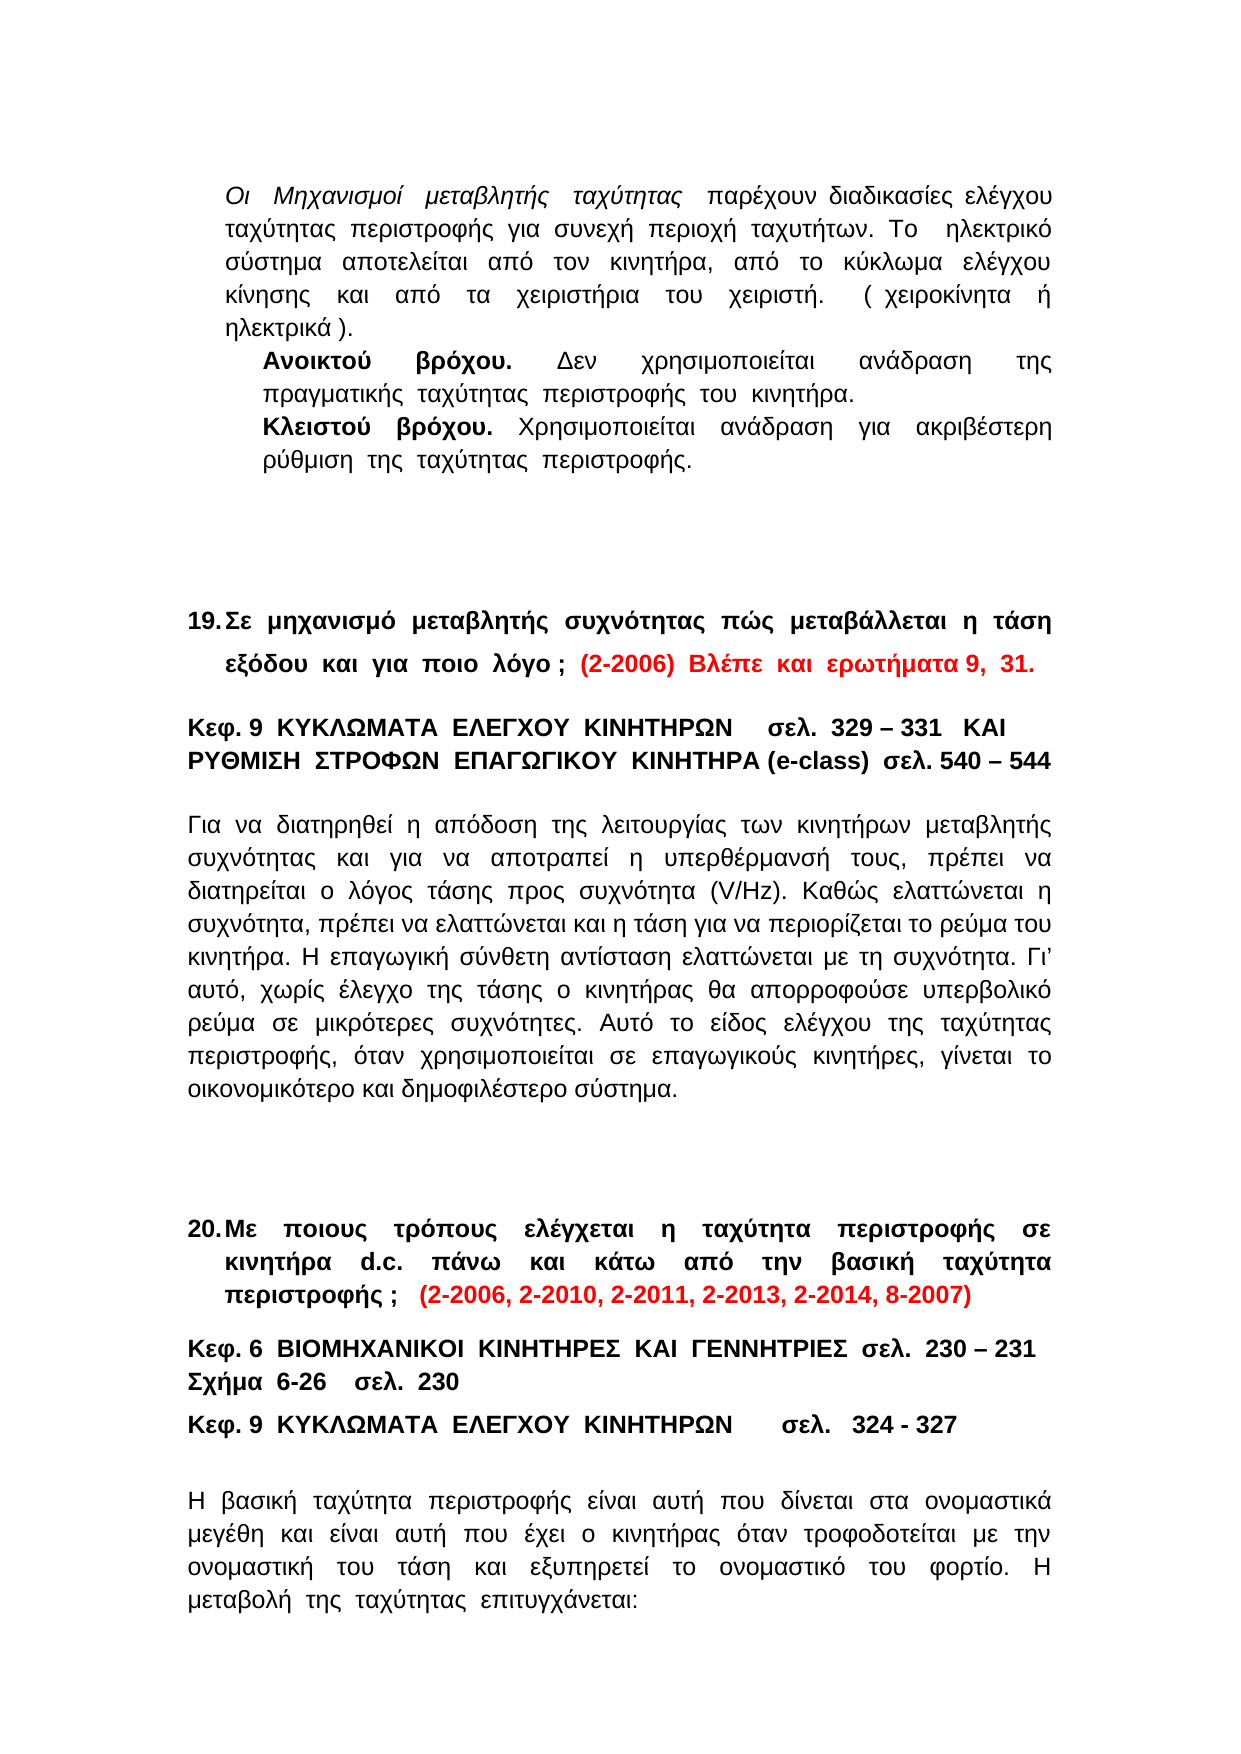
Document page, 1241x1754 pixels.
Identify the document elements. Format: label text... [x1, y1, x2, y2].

list Με ποιους τρόπους ελέγχεται η ταχύτητα περιστροφής σε κινητήρα d.c. πάνω και κάτω από την βασική ταχύτητα περιστροφής ; (2-2006, 2-2010, 2-2011, 2-2013, 2-2014, 8-2007) [187, 1214, 1053, 1309]
text Κλειστού βρόχου. Χρησιμοποιείται ανάδραση για ακριβέστερη ρύθμιση της ταχύτητας περιστροφής. [262, 412, 1053, 474]
text Για να διατηρηθεί η απόδοση της λειτουργίας των κινητήρων μεταβλητής συχνότητας και για να αποτραπεί η υπερθέρμανσή τους, πρέπει να διατηρείται ο λόγος τάσης προς συχνότητα (V/Hz). Καθώς ελαττώνεται η συχνότητα, πρέπει να ελαττώνεται και η τάση για να περιορίζεται το ρεύμα του κινητήρα. Η επαγωγική σύνθετη αντίσταση ελαττώνεται με τη συχνότητα. Γι’ αυτό, χωρίς έλεγχο της τάσης ο κινητήρας θα απορροφούσε υπερβολικό ρεύμα σε μικρότερες συχνότητες. Αυτό το είδος ελέγχου της ταχύτητας περιστροφής, όταν χρησιμοποιείται σε επαγωγικούς κινητήρες, γίνεται το οικονομικότερο και δημοφιλέστερο σύστημα. [187, 810, 1053, 1103]
text Κεφ. 9 ΚΥΚΛΩΜΑΤΑ ΕΛΕΓΧΟΥ ΚΙΝΗΤΗΡΩΝ σελ. 324 - 327 [187, 1410, 1053, 1439]
list Σε μηχανισμό μεταβλητής συχνότητας πώς μεταβάλλεται η τάση εξόδου και για ποιο λόγο ; (2-2006) Βλέπε και ερωτήματα 9, 31. [187, 606, 1053, 678]
text Κεφ. 6 ΒΙΟΜΗΧΑΝΙΚΟΙ ΚΙΝΗΤΗΡΕΣ ΚΑΙ ΓΕΝΝΗΤΡΙΕΣ σελ. 230 – 231 [187, 1334, 1053, 1363]
text ΡΥΘΜΙΣΗ ΣΤΡΟΦΩΝ ΕΠΑΓΩΓΙΚΟΥ ΚΙΝΗΤΗΡΑ (e-class) σελ. 540 – 544 [187, 746, 1053, 775]
text Σχήμα 6-26 σελ. 230 [187, 1367, 1053, 1396]
text Ανοικτού βρόχου. Δεν χρησιμοποιείται ανάδραση της πραγματικής ταχύτητας περιστροφής του κινητήρα. [262, 346, 1053, 408]
text Η βασική ταχύτητα περιστροφής είναι αυτή που δίνεται στα ονομαστικά μεγέθη και είναι αυτή που έχει ο κινητήρας όταν τροφοδοτείται με την ονομαστική του τάση και εξυπηρετεί το ονομαστικό του φορτίο. Η μεταβολή της ταχύτητας επιτυγχάνεται: [187, 1486, 1053, 1614]
text Κεφ. 9 ΚΥΚΛΩΜΑΤΑ ΕΛΕΓΧΟΥ ΚΙΝΗΤΗΡΩΝ σελ. 329 – 331 ΚΑΙ [187, 713, 1053, 742]
list Οι Μηχανισμοί μεταβλητής ταχύτητας παρέχουν διαδικασίες ελέγχου ταχύτητας περιστροφής για συνεχή περιοχή ταχυτήτων. Το ηλεκτρικό σύστημα αποτελείται από τον κινητήρα, από το κύκλωμα ελέγχου κίνησης και από τα χειριστήρια του χειριστή. ( χειροκίνητα ή ηλεκτρικά ). [225, 181, 1053, 342]
